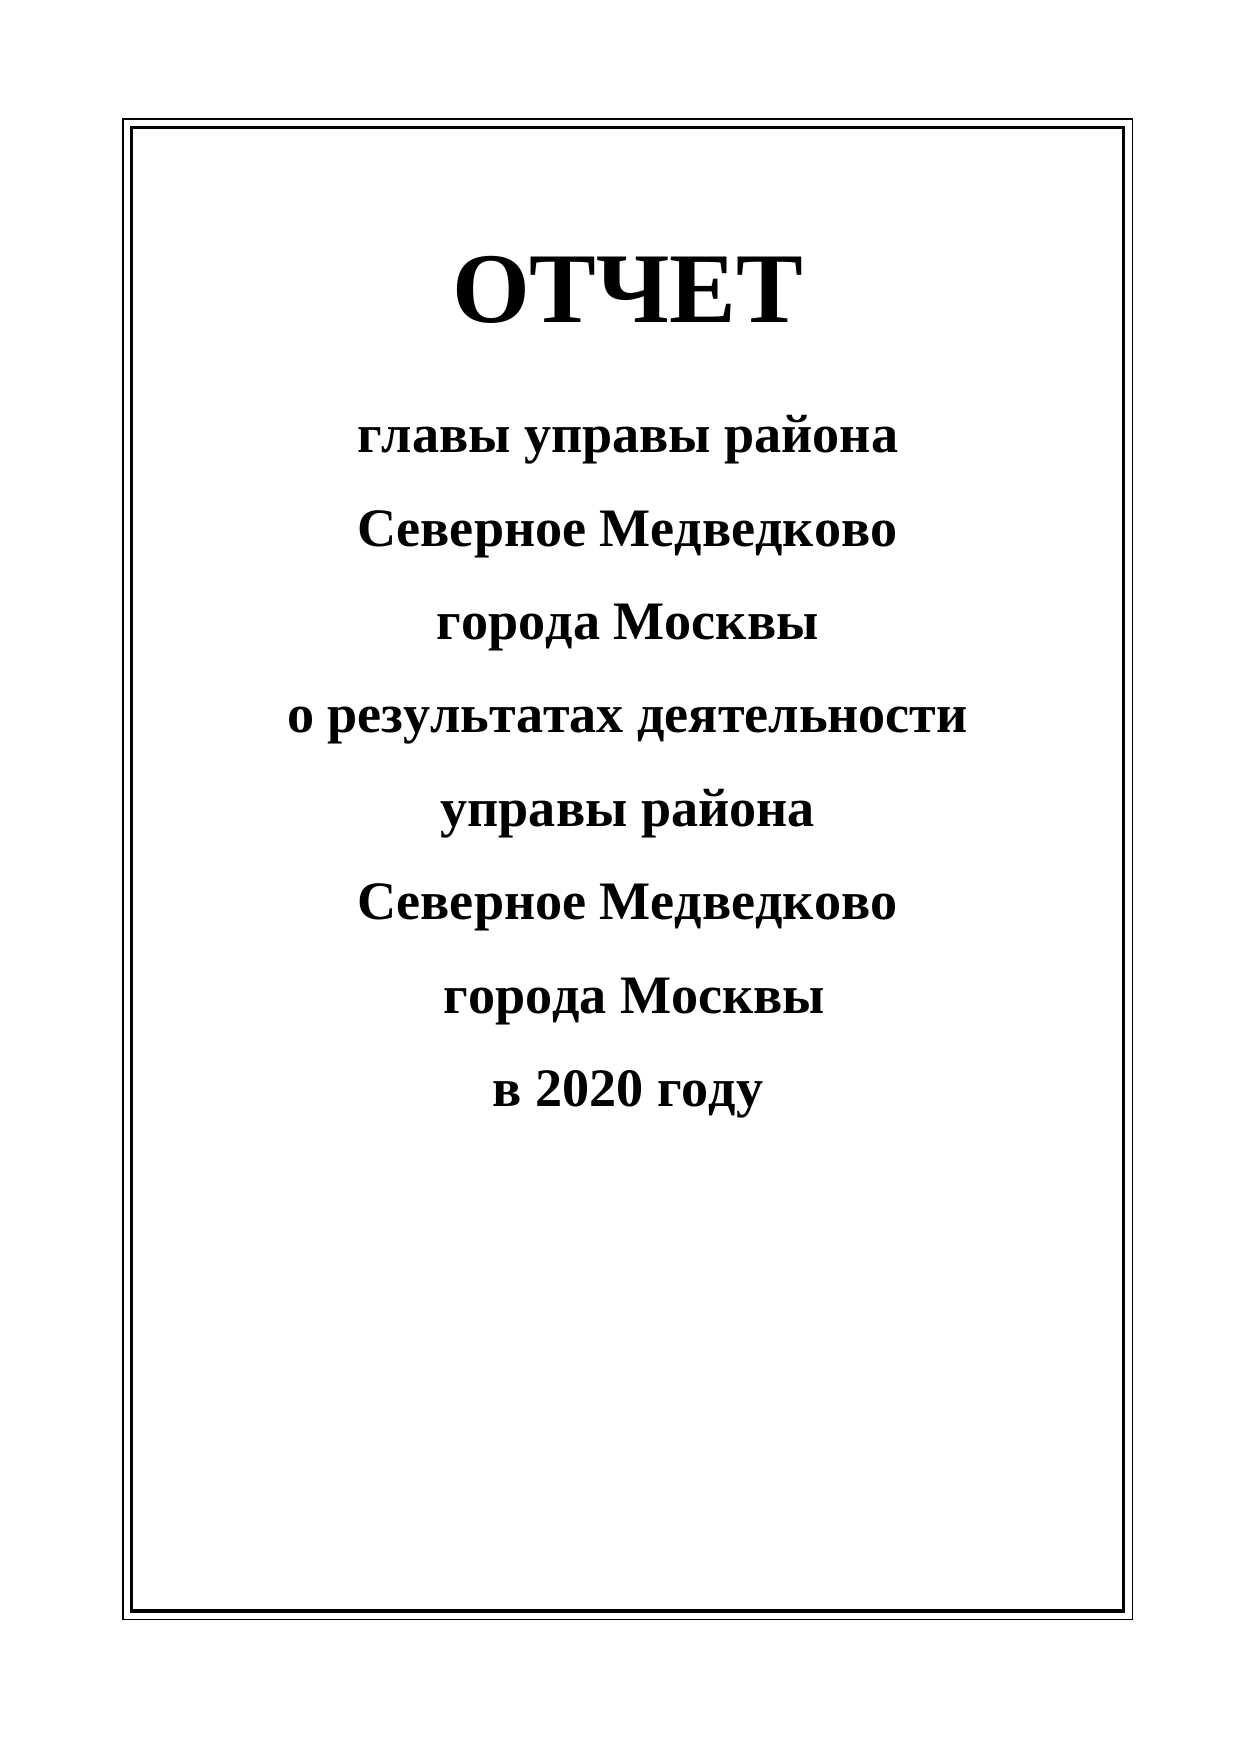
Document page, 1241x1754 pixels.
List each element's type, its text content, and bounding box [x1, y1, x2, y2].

text города Москвы [133, 544, 1122, 638]
text о результатах деятельности [133, 638, 1122, 731]
text управы района [133, 731, 1122, 825]
text Северное Медведково [133, 451, 1122, 544]
text главы управы района [133, 358, 1122, 451]
text Северное Медведково [133, 825, 1122, 918]
text города Москвы [133, 918, 1122, 1012]
text в 2020 году [133, 1012, 1122, 1118]
text ОТЧЕТ [133, 229, 1122, 344]
